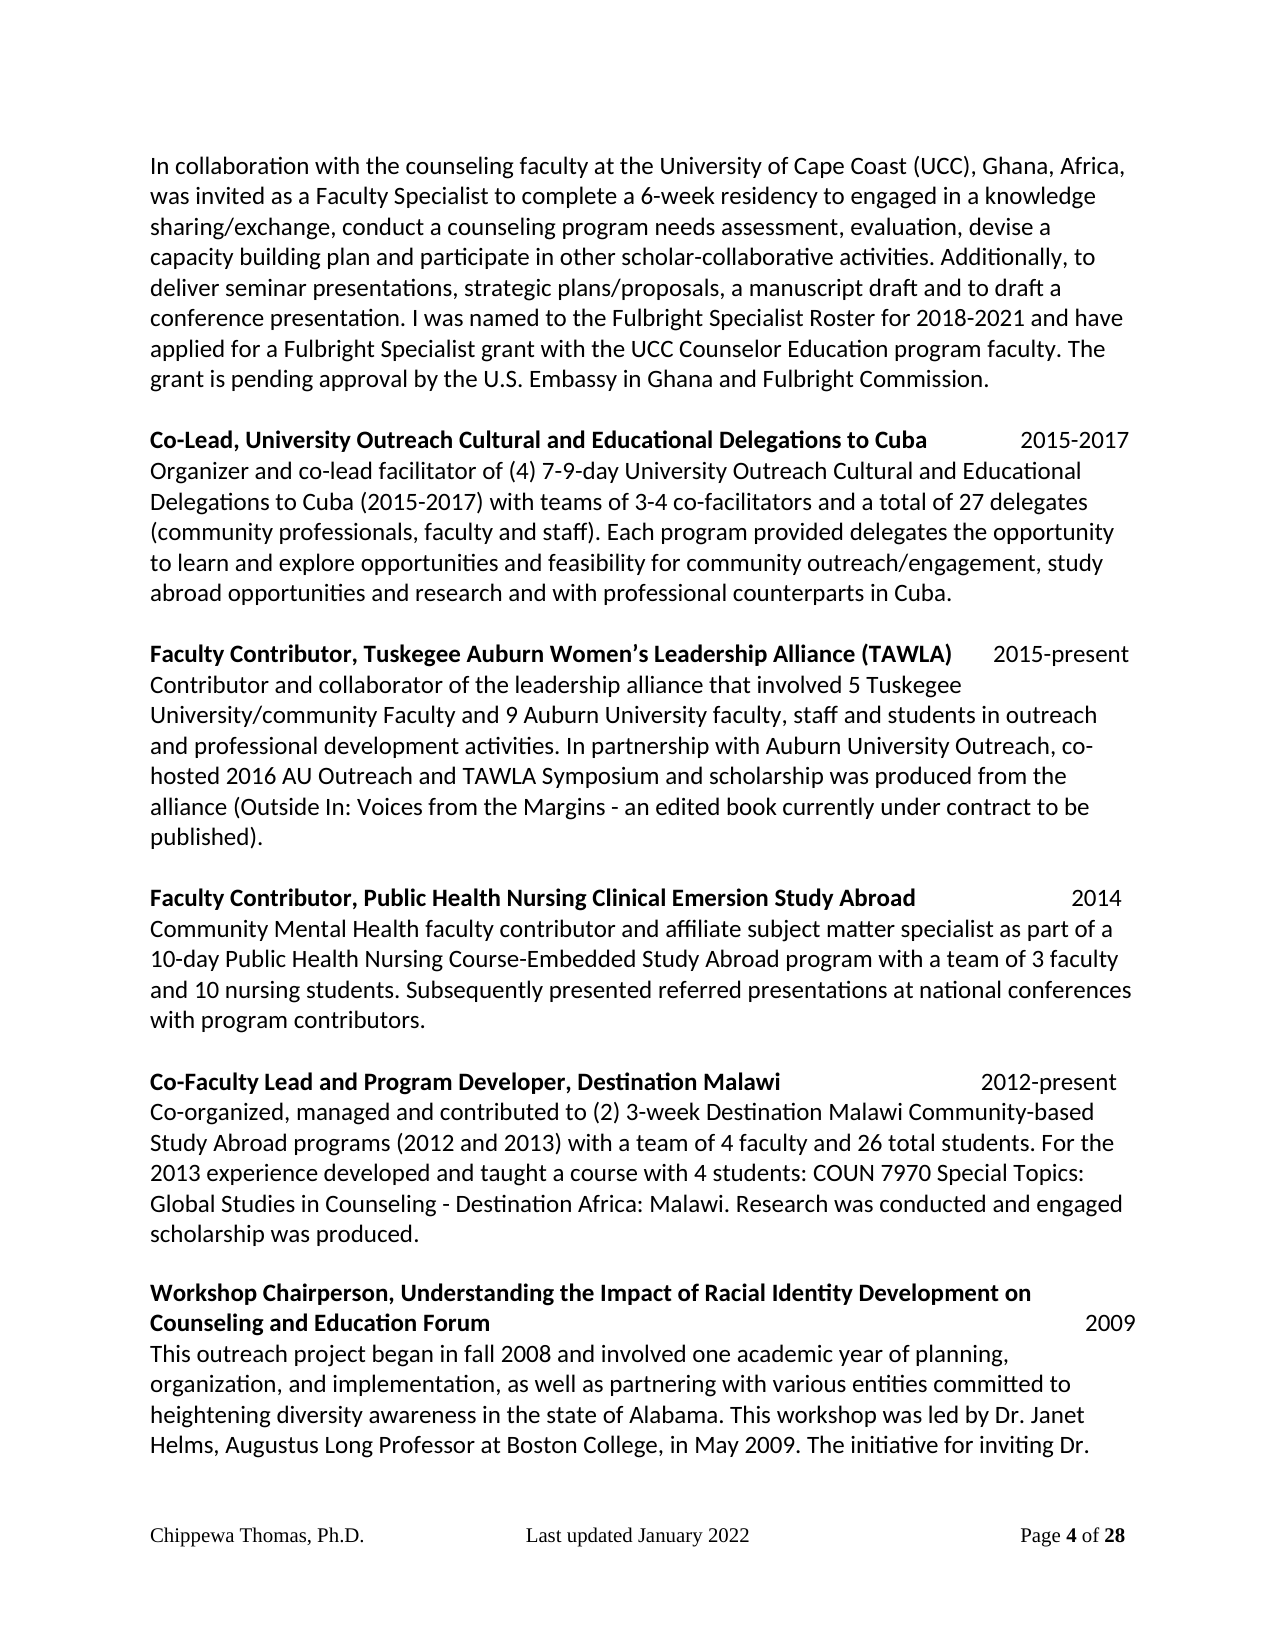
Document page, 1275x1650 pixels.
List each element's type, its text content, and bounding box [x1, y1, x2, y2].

list In collaboration with the counseling faculty at the University of Cape Coast (UCC), Ghana, Africa, was invited as a Faculty Specialist to complete a 6-week residency to engaged in a knowledge sharing/exchange, conduct a counseling program needs assessment, evaluation, devise a capacity building plan and participate in other scholar-collaborative activities. Additionally, to deliver seminar presentations, strategic plans/proposals, a manuscript draft and to draft a conference presentation. I was named to the Fulbright Specialist Roster for 2018-2021 and have applied for a Fulbright Specialist grant with the UCC Counselor Education program faculty. The grant is pending approval by the U.S. Embassy in Ghana and Fulbright Commission. [150, 150, 1140, 394]
text Co-Faculty Lead and Program Developer, Destination Malawi 2012-present [150, 1066, 1140, 1096]
list Contributor and collaborator of the leadership alliance that involved 5 Tuskegee University/community Faculty and 9 Auburn University faculty, staff and students in outreach and professional development activities. In partnership with Auburn University Outreach, co-hosted 2016 AU Outreach and TAWLA Symposium and scholarship was produced from the alliance (Outside In: Voices from the Margins - an edited book currently under contract to be published). [150, 669, 1140, 852]
text Workshop Chairperson, Understanding the Impact of Racial Identity Development on Counseling and Education Forum 2009 [150, 1277, 1140, 1338]
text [150, 1338, 1140, 1460]
list Faculty Contributor, Public Health Nursing Clinical Emersion Study Abroad 2014 Community Mental Health faculty contributor and affiliate subject matter specialist as part of a 10-day Public Health Nursing Course-Embedded Study Abroad program with a team of 3 faculty and 10 nursing students. Subsequently presented referred presentations at national conferences with program contributors. [150, 882, 1140, 1035]
text Faculty Contributor, Tuskegee Auburn Women’s Leadership Alliance (TAWLA) 2015-present [150, 638, 1140, 669]
list Co-Lead, University Outreach Cultural and Educational Delegations to Cuba 2015-2017 Organizer and co-lead facilitator of (4) 7-9-day University Outreach Cultural and Educational Delegations to Cuba (2015-2017) with teams of 3-4 co-facilitators and a total of 27 delegates (community professionals, faculty and staff). Each program provided delegates the opportunity to learn and explore opportunities and feasibility for community outreach/engagement, study abroad opportunities and research and with professional counterparts in Cuba. [150, 425, 1140, 608]
list Co-organized, managed and contributed to (2) 3-week Destination Malawi Community-based Study Abroad programs (2012 and 2013) with a team of 4 faculty and 26 total students. For the 2013 experience developed and taught a course with 4 students: COUN 7970 Special Topics: Global Studies in Counseling - Destination Africa: Malawi. Research was conducted and engaged scholarship was produced. [150, 1096, 1140, 1249]
